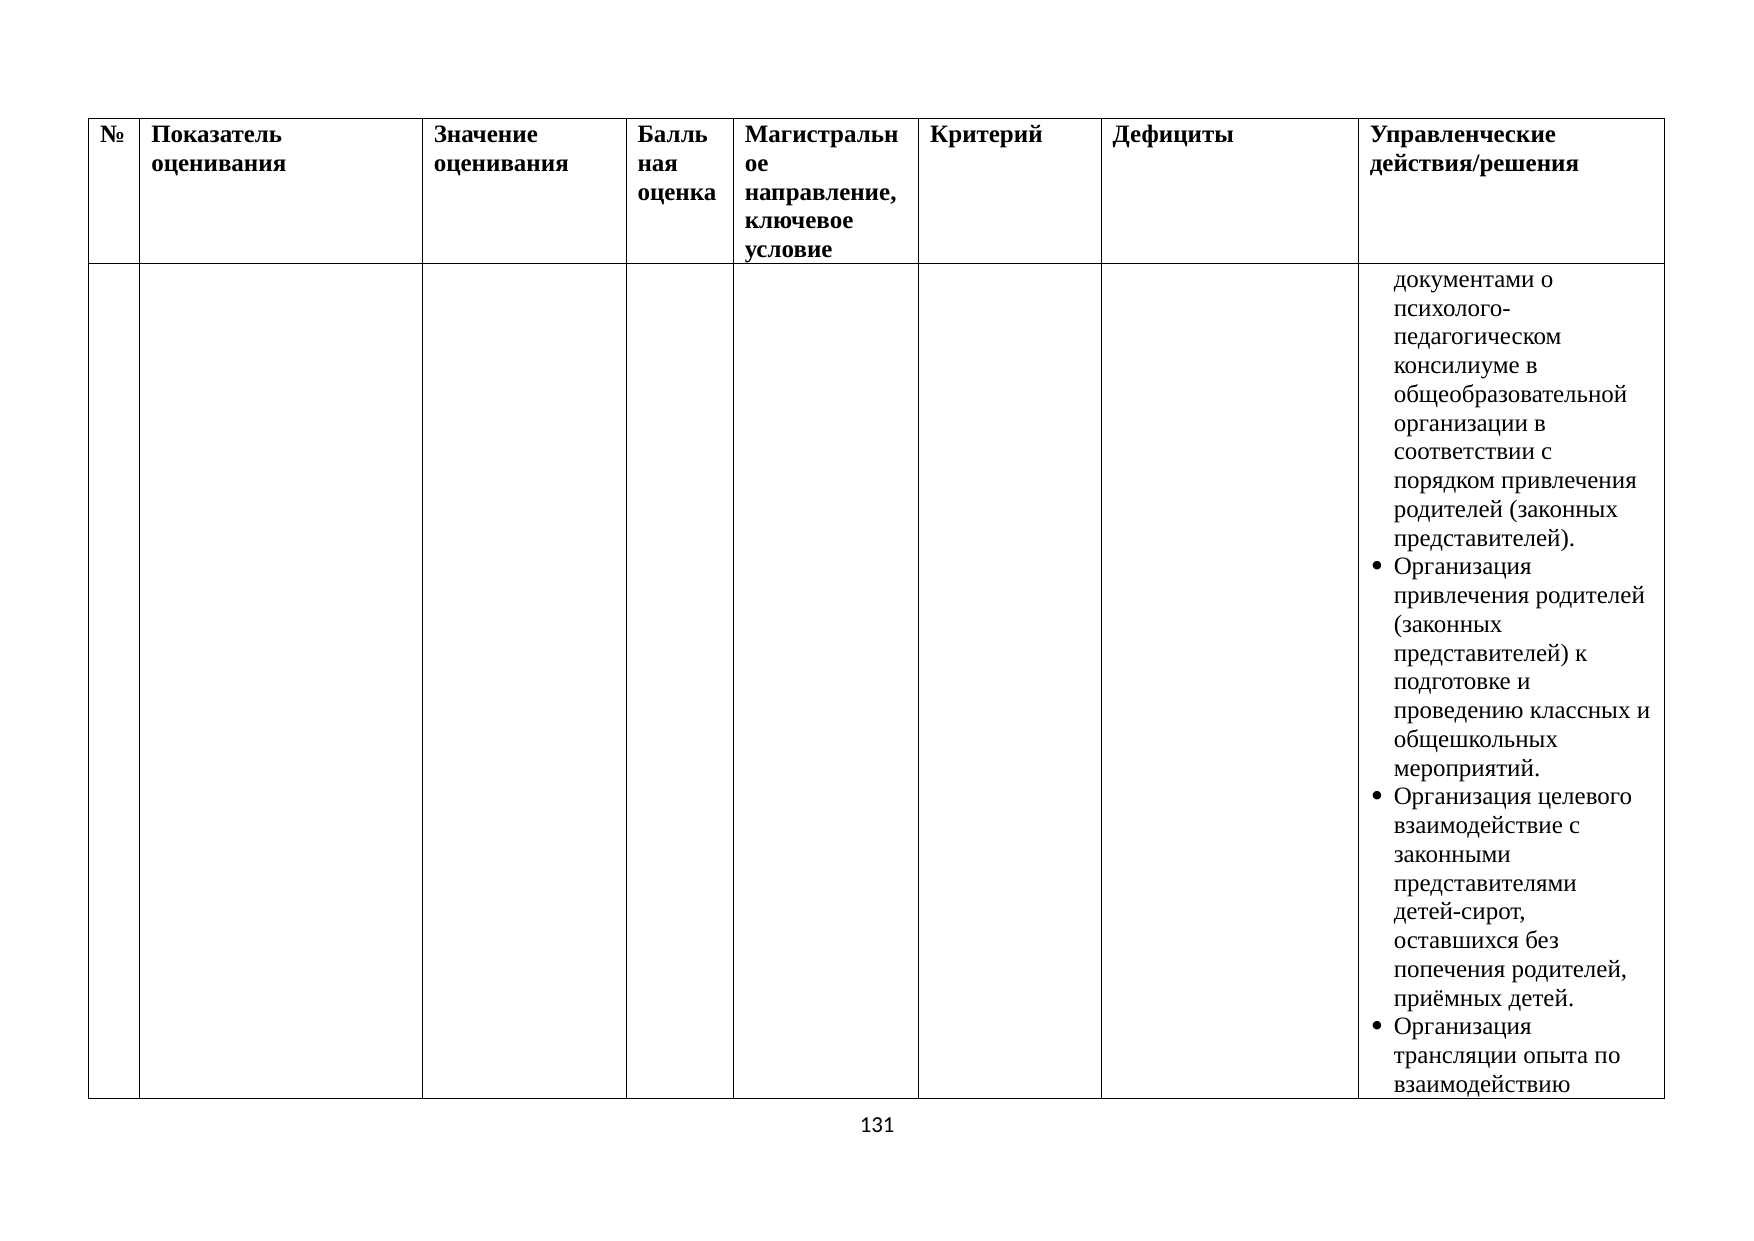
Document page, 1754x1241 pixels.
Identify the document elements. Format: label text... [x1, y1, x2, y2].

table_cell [1102, 264, 1358, 1098]
table_header Значение оценивания [423, 119, 626, 263]
table_header Управленческие действия/решения [1359, 119, 1664, 263]
table_header № [89, 119, 139, 263]
table_header Дефициты [1102, 119, 1358, 263]
table_header Критерий [919, 119, 1101, 263]
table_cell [1359, 264, 1664, 1098]
table_header Балльная оценка [627, 119, 733, 263]
table_header Магистральное направление, ключевое условие [734, 119, 918, 263]
table_header Показатель оценивания [140, 119, 422, 263]
